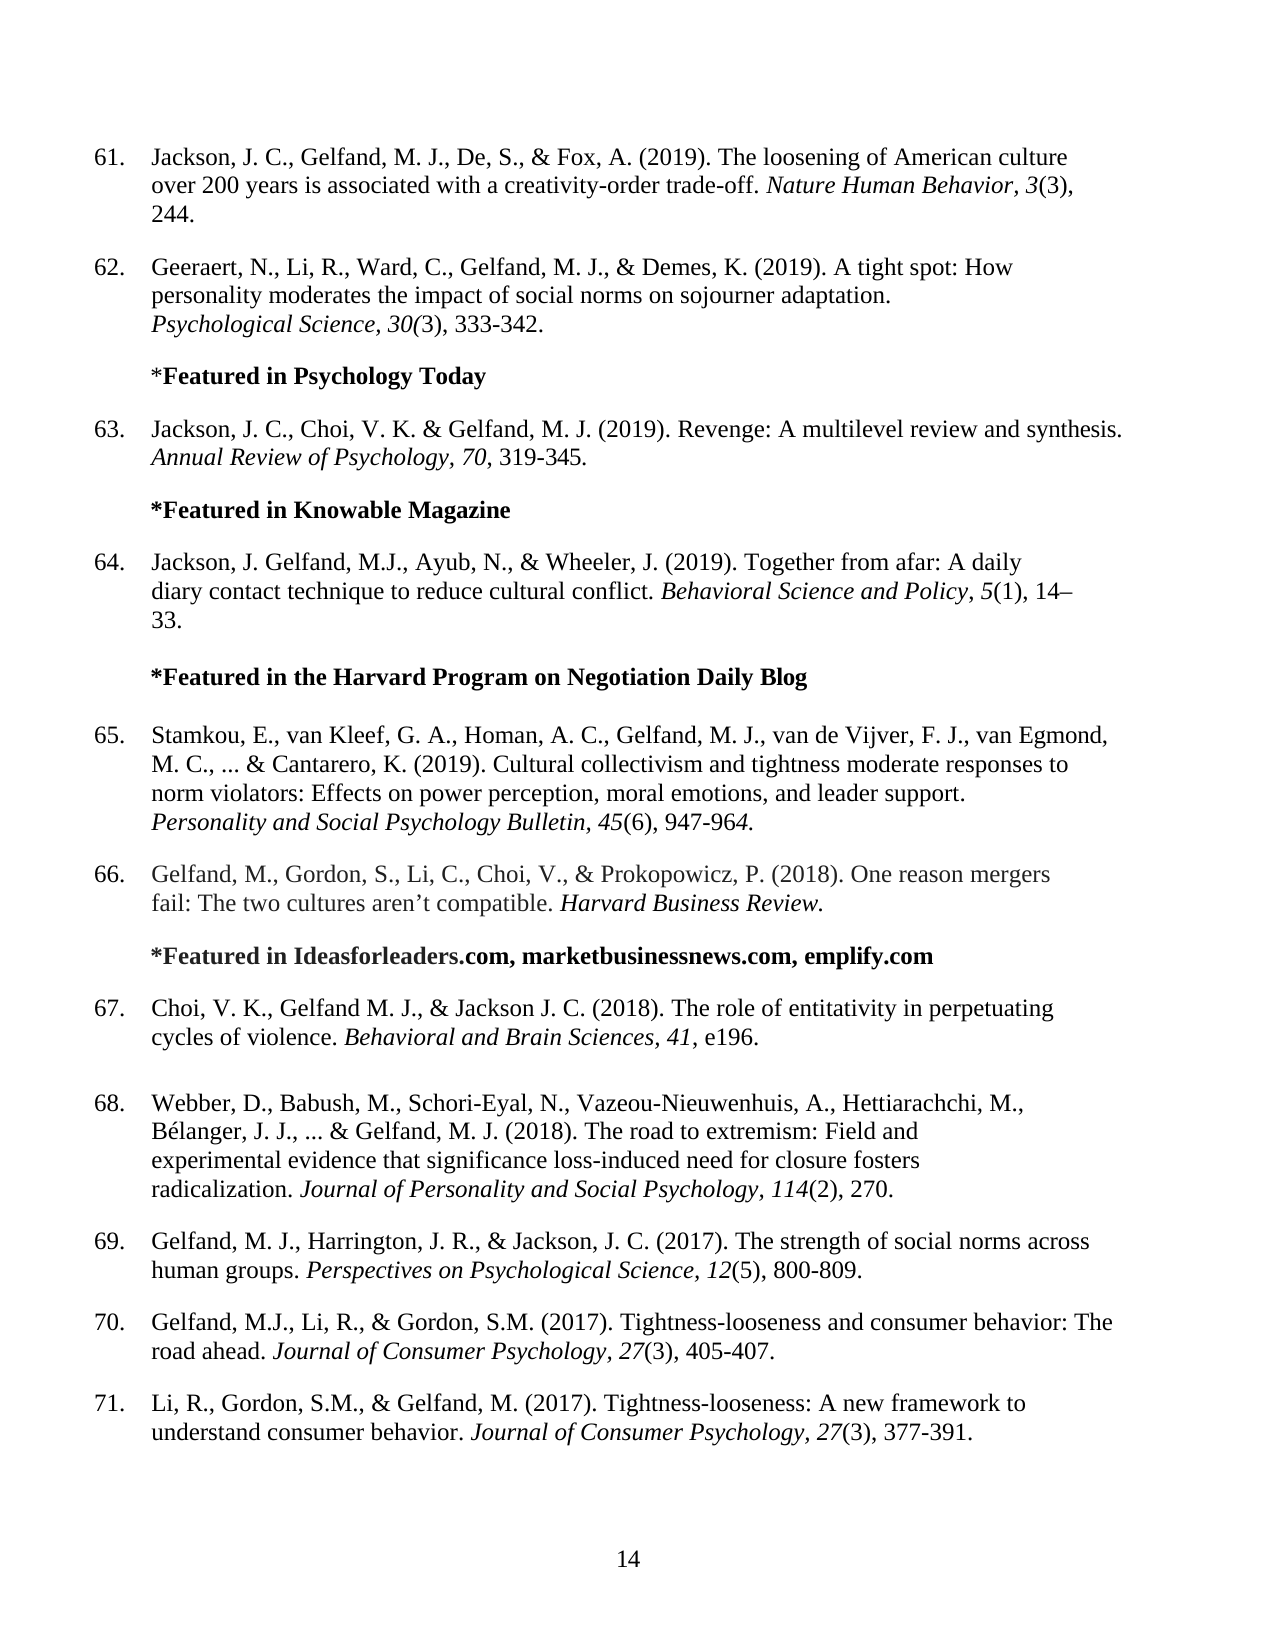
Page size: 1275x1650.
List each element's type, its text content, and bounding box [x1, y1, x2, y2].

subtitle *Featured in the Harvard Program on Negotiation Daily Blog [150, 662, 1139, 691]
list Jackson, J. C., Choi, V. K. & Gelfand, M. J. (2019). Revenge: A multilevel review and synthesis. [94, 414, 1139, 442]
subtitle *Featured in Psychology Today [150, 361, 1139, 390]
list Gelfand, M., Gordon, S., Li, C., Choi, V., & Prokopowicz, P. (2018). One reason mergers fail: The two cultures aren’t compatible. Harvard Business Review. [94, 859, 1096, 917]
list Jackson, J. Gelfand, M.J., Ayub, N., & Wheeler, J. (2019). Together from afar: A daily diary contact technique to reduce cultural conflict. Behavioral Science and Policy, 5(1), 14–33. [94, 547, 1079, 633]
list Li, R., Gordon, S.M., & Gelfand, M. (2017). Tightness-looseness: A new framework to understand consumer behavior. Journal of Consumer Psychology, 27(3), 377-391. [94, 1388, 1026, 1446]
list Gelfand, M.J., Li, R., & Gordon, S.M. (2017). Tightness-looseness and consumer behavior: The road ahead. Journal of Consumer Psychology, 27(3), 405-407. [94, 1307, 1113, 1365]
list Geeraert, N., Li, R., Ward, C., Gelfand, M. J., & Demes, K. (2019). A tight spot: How personality moderates the impact of social norms on sojourner adaptation. Psychological Science, 30(3), 333-342. [94, 252, 1039, 338]
subtitle *Featured in Knowable Magazine [150, 495, 1139, 524]
text Annual Review of Psychology, 70, 319-345. [151, 442, 1139, 471]
list Gelfand, M. J., Harrington, J. R., & Jackson, J. C. (2017). The strength of social norms across human groups. Perspectives on Psychological Science, 12(5), 800-809. [94, 1226, 1090, 1284]
subtitle *Featured in Ideasforleaders.com, marketbusinessnews.com, emplify.com [150, 941, 1139, 970]
list Choi, V. K., Gelfand M. J., & Jackson J. C. (2018). The role of entitativity in perpetuating cycles of violence. Behavioral and Brain Sciences, 41, e196. [94, 993, 1122, 1051]
text M. C., ... & Cantarero, K. (2019). Cultural collectivism and tightness moderate responses to norm violators: Effects on power perception, moral emotions, and leader support. Personality and Social Psychology Bulletin, 45(6), 947-964. [151, 749, 1089, 836]
list Jackson, J. C., Gelfand, M. J., De, S., & Fox, A. (2019). The loosening of American culture over 200 years is associated with a creativity-order trade-off. Nature Human Behavior, 3(3), 244. [94, 142, 1118, 228]
list Stamkou, E., van Kleef, G. A., Homan, A. C., Gelfand, M. J., van de Vijver, F. J., van Egmond, [94, 721, 1139, 749]
list Webber, D., Babush, M., Schori-Eyal, N., Vazeou-Nieuwenhuis, A., Hettiarachchi, M., Bélanger, J. J., ... & Gelfand, M. J. (2018). The road to extremism: Field and experimental evidence that significance loss-induced need for closure fosters radicalization. Journal of Personality and Social Psychology, 114(2), 270. [94, 1088, 1055, 1203]
